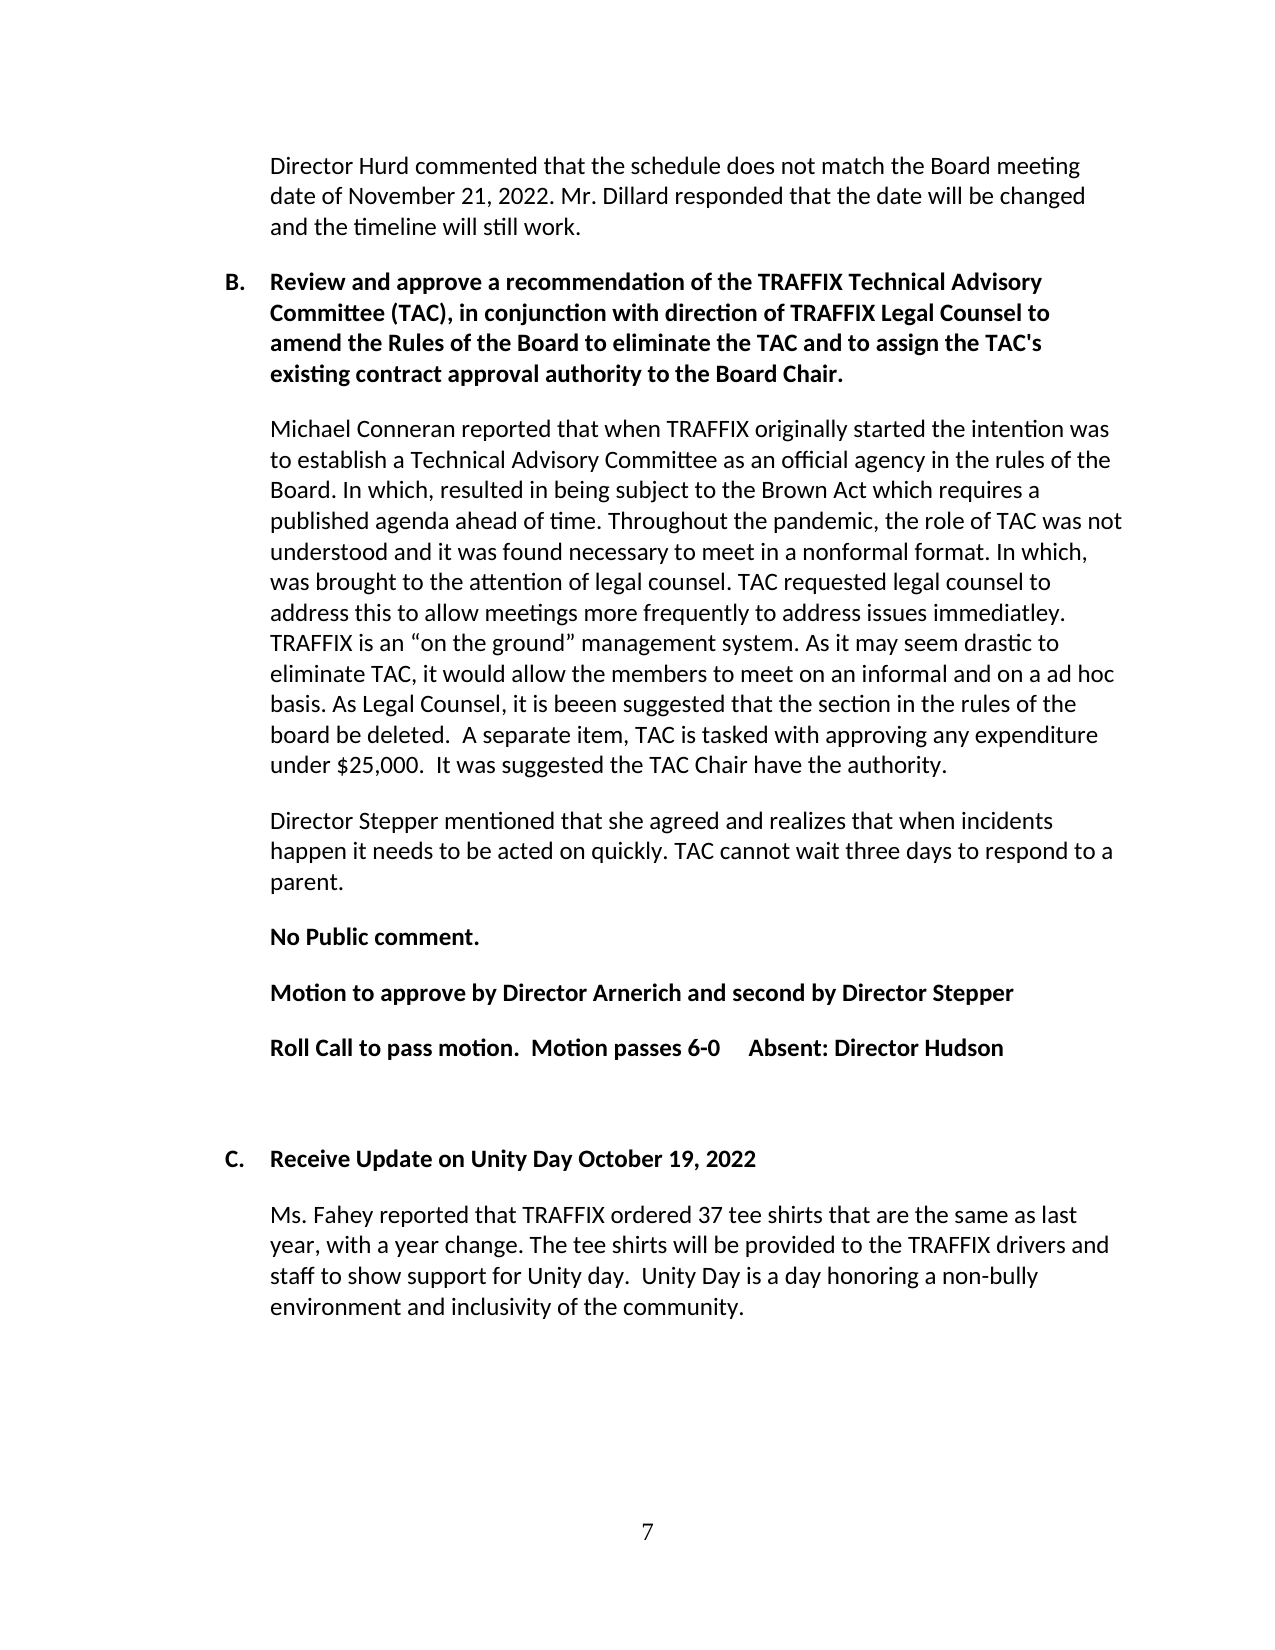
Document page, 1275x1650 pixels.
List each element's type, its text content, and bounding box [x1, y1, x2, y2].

list Receive Update on Unity Day October 19, 2022 [225, 1143, 1125, 1174]
list No Public comment. [270, 921, 1125, 952]
list Ms. Fahey reported that TRAFFIX ordered 37 tee shirts that are the same as last year, with a year change. The tee shirts will be provided to the TRAFFIX drivers and staff to show support for Unity day. Unity Day is a day honoring a non-bully environment and inclusivity of the community. [270, 1199, 1125, 1321]
list Review and approve a recommendation of the TRAFFIX Technical Advisory Committee (TAC), in conjunction with direction of TRAFFIX Legal Counsel to amend the Rules of the Board to eliminate the TAC and to assign the TAC's existing contract approval authority to the Board Chair. [225, 267, 1125, 389]
list Motion to approve by Director Arnerich and second by Director Stepper [270, 977, 1125, 1007]
list Director Hurd commented that the schedule does not match the Board meeting date of November 21, 2022. Mr. Dillard responded that the date will be changed and the timeline will still work. [270, 150, 1125, 242]
list Director Stepper mentioned that she agreed and realizes that when incidents happen it needs to be acted on quickly. TAC cannot wait three days to respond to a parent. [270, 805, 1125, 896]
list Roll Call to pass motion. Motion passes 6-0 Absent: Director Hudson [270, 1032, 1125, 1063]
list Michael Conneran reported that when TRAFFIX originally started the intention was to establish a Technical Advisory Committee as an official agency in the rules of the Board. In which, resulted in being subject to the Brown Act which requires a published agenda ahead of time. Throughout the pandemic, the role of TAC was not understood and it was found necessary to meet in a nonformal format. In which, was brought to the attention of legal counsel. TAC requested legal counsel to address this to allow meetings more frequently to address issues immediatley. TRAFFIX is an “on the ground” management system. As it may seem drastic to eliminate TAC, it would allow the members to meet on an informal and on a ad hoc basis. As Legal Counsel, it is beeen suggested that the section in the rules of the board be deleted. A separate item, TAC is tasked with approving any expenditure under $25,000. It was suggested the TAC Chair have the authority. [270, 414, 1125, 780]
